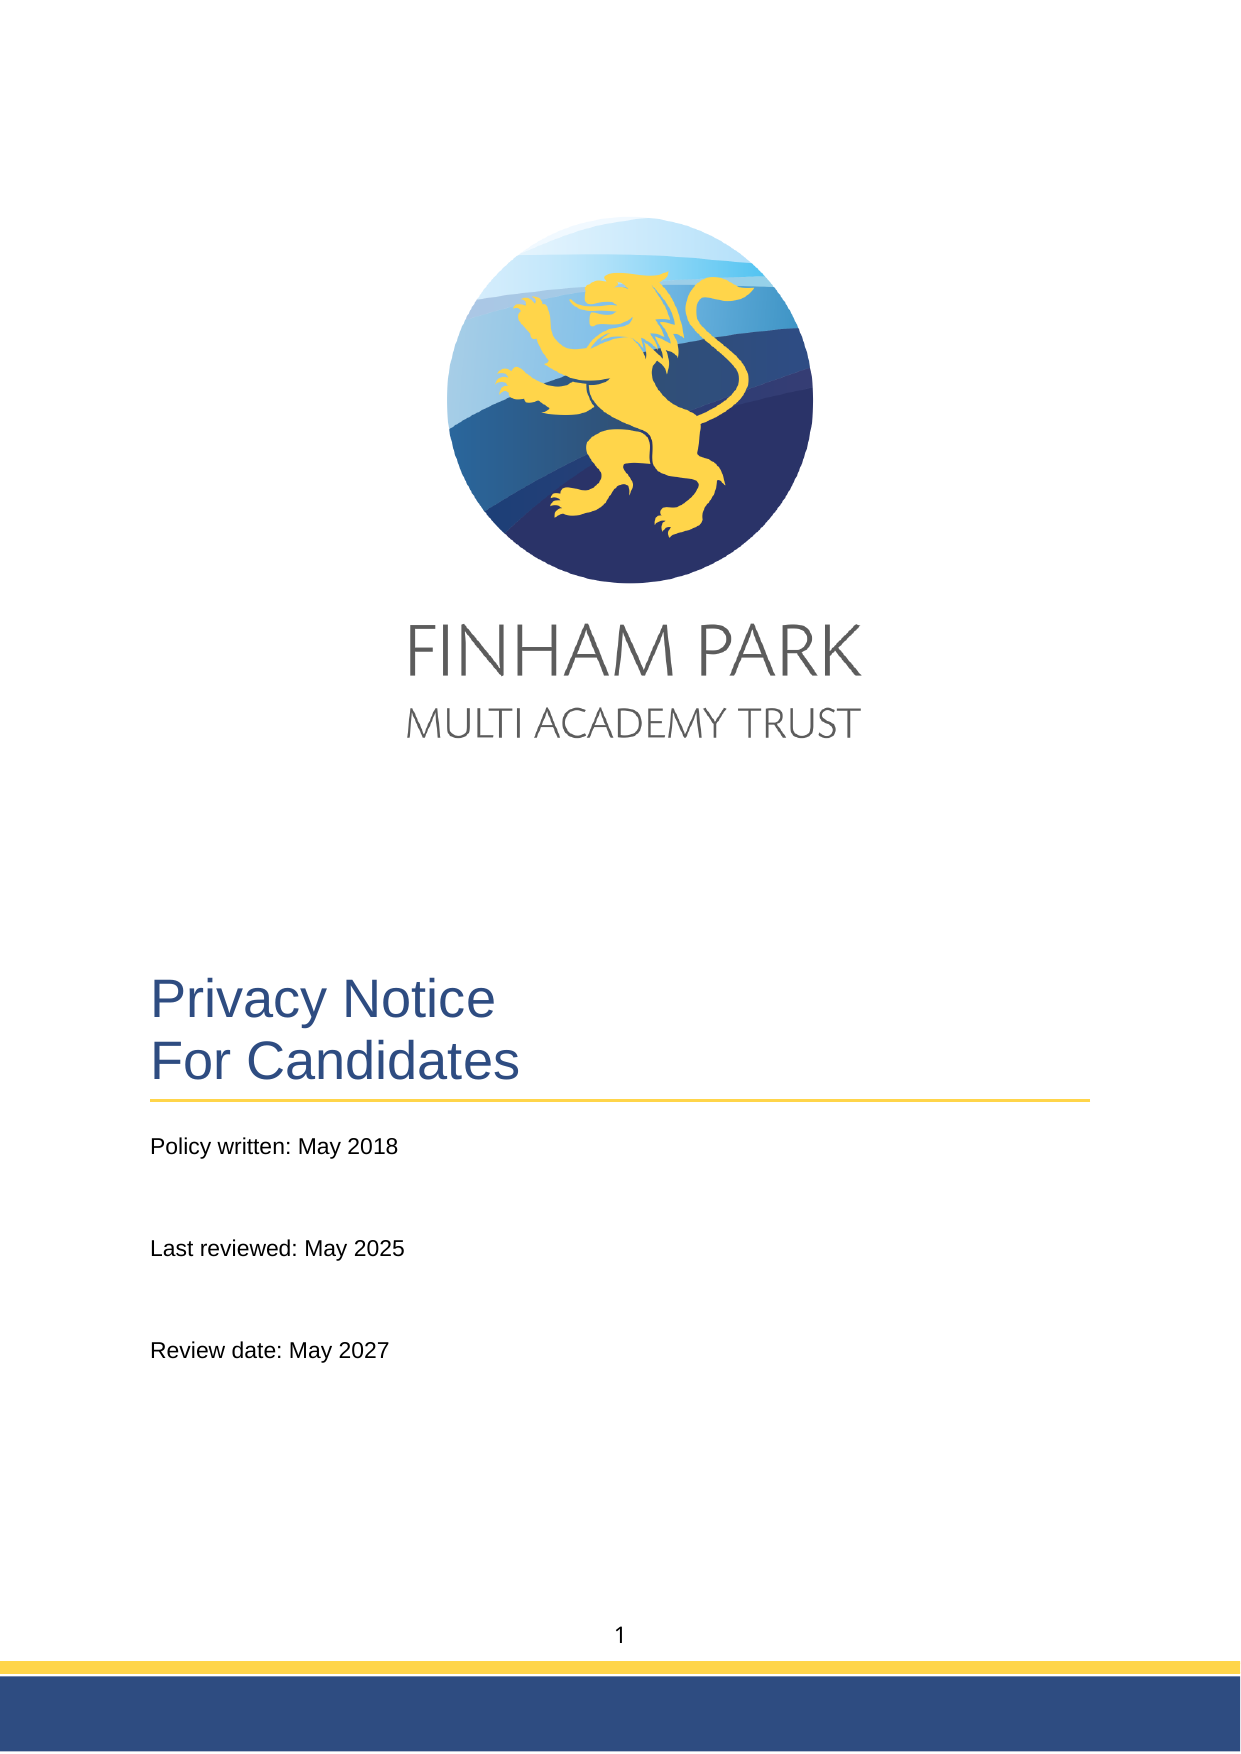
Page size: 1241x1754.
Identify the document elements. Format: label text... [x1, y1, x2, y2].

text Last reviewed: May 2025 [150, 1235, 1090, 1261]
title For Candidates [150, 1029, 1090, 1099]
text Policy written: May 2018 [150, 1133, 1090, 1159]
text Review date: May 2027 [150, 1337, 1090, 1363]
picture [342, 199, 910, 763]
title Privacy Notice [150, 967, 1090, 1029]
